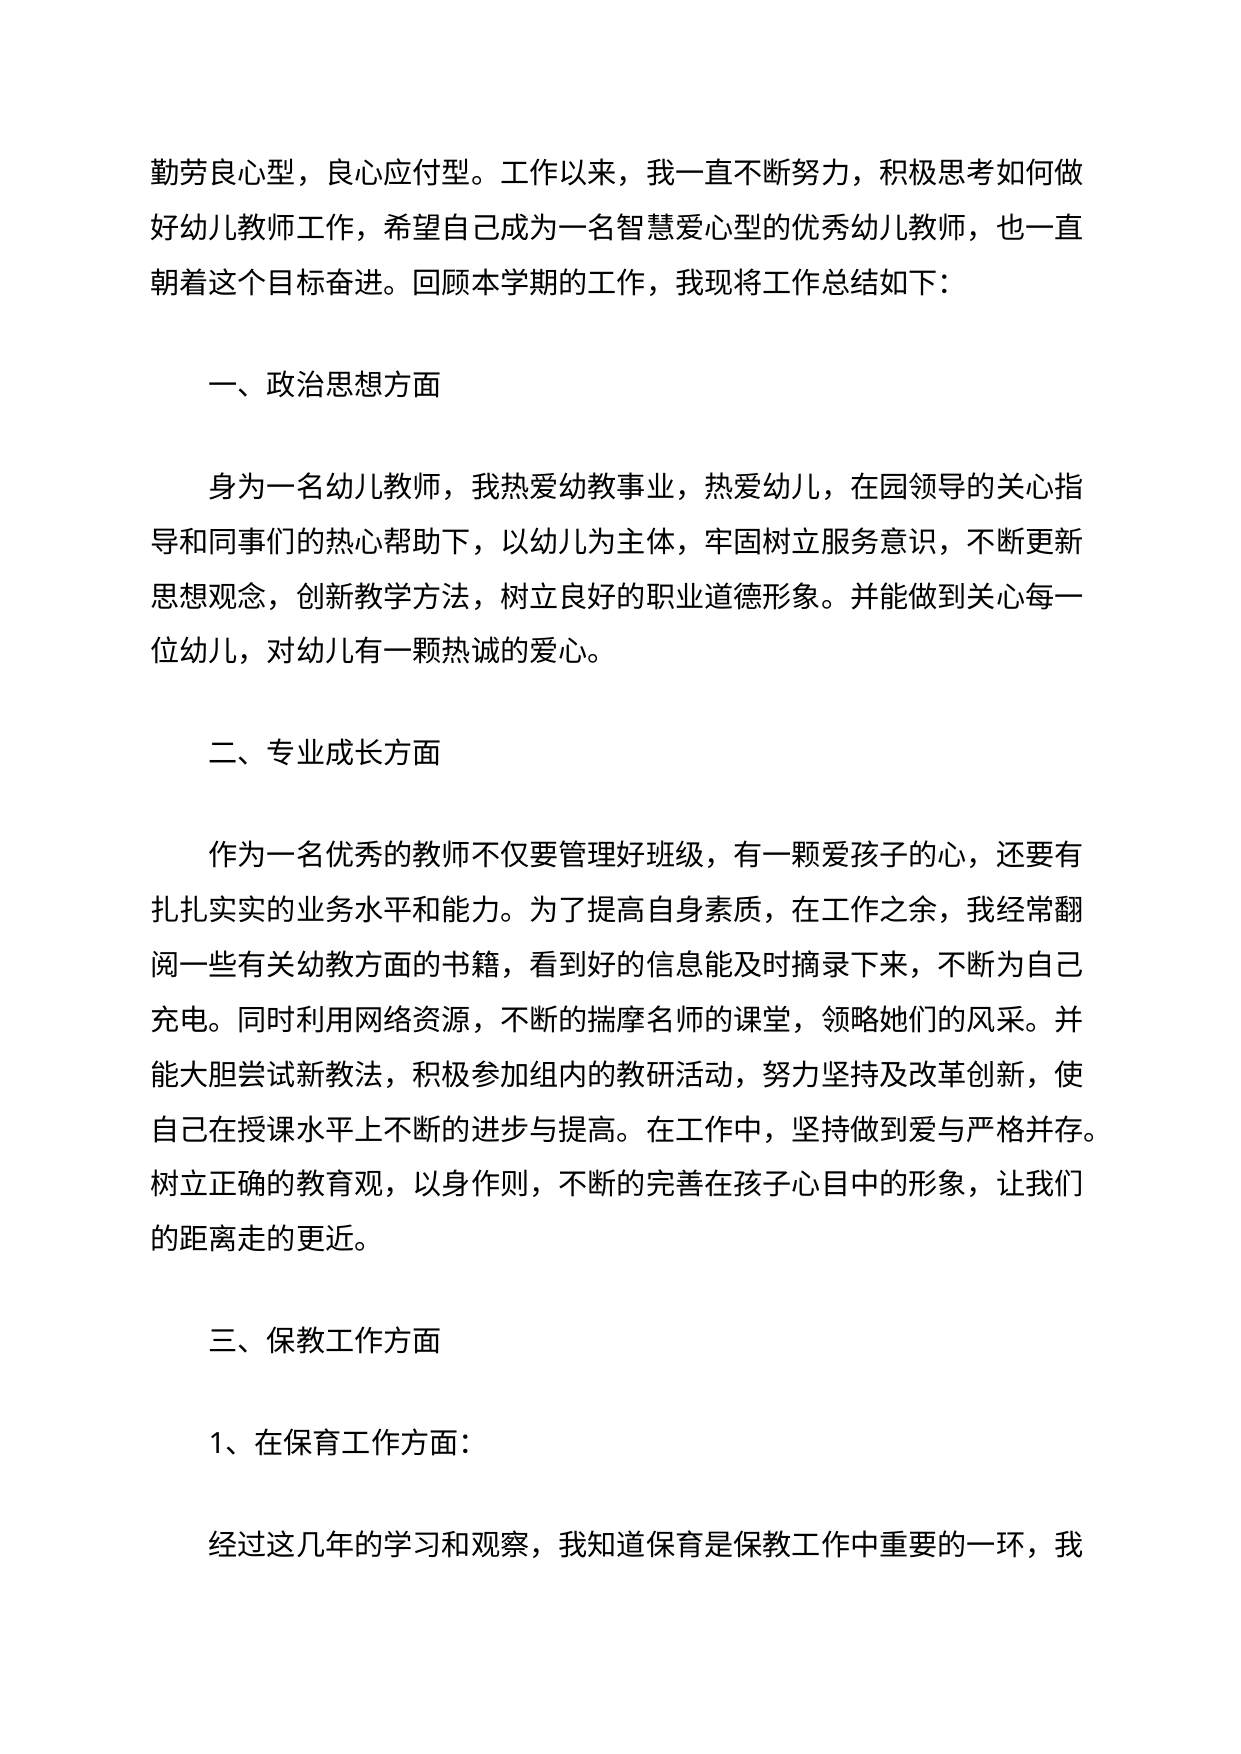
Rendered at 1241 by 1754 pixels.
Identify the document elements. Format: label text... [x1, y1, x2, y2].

text 作为一名优秀的教师不仅要管理好班级，有一颗爱孩子的心，还要有扎扎实实的业务水平和能力。为了提高自身素质，在工作之余，我经常翻阅一些有关幼教方面的书籍，看到好的信息能及时摘录下来，不断为自己充电。同时利用网络资源，不断的揣摩名师的课堂，领略她们的风采。并能大胆尝试新教法，积极参加组内的教研活动，努力坚持及改革创新，使自己在授课水平上不断的进步与提高。在工作中，坚持做到爱与严格并存。树立正确的教育观，以身作则，不断的完善在孩子心目中的形象，让我们的距离走的更近。 [150, 832, 1090, 1258]
text 三、保教工作方面 [150, 1318, 1090, 1360]
text 身为一名幼儿教师，我热爱幼教事业，热爱幼儿，在园领导的关心指导和同事们的热心帮助下，以幼儿为主体，牢固树立服务意识，不断更新思想观念，创新教学方法，树立良好的职业道德形象。并能做到关心每一位幼儿，对幼儿有一颗热诚的爱心。 [150, 463, 1090, 670]
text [150, 150, 1090, 302]
text 1、在保育工作方面： [150, 1419, 1090, 1462]
text 一、政治思想方面 [150, 362, 1090, 404]
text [150, 1521, 1090, 1564]
text 二、专业成长方面 [150, 730, 1090, 772]
